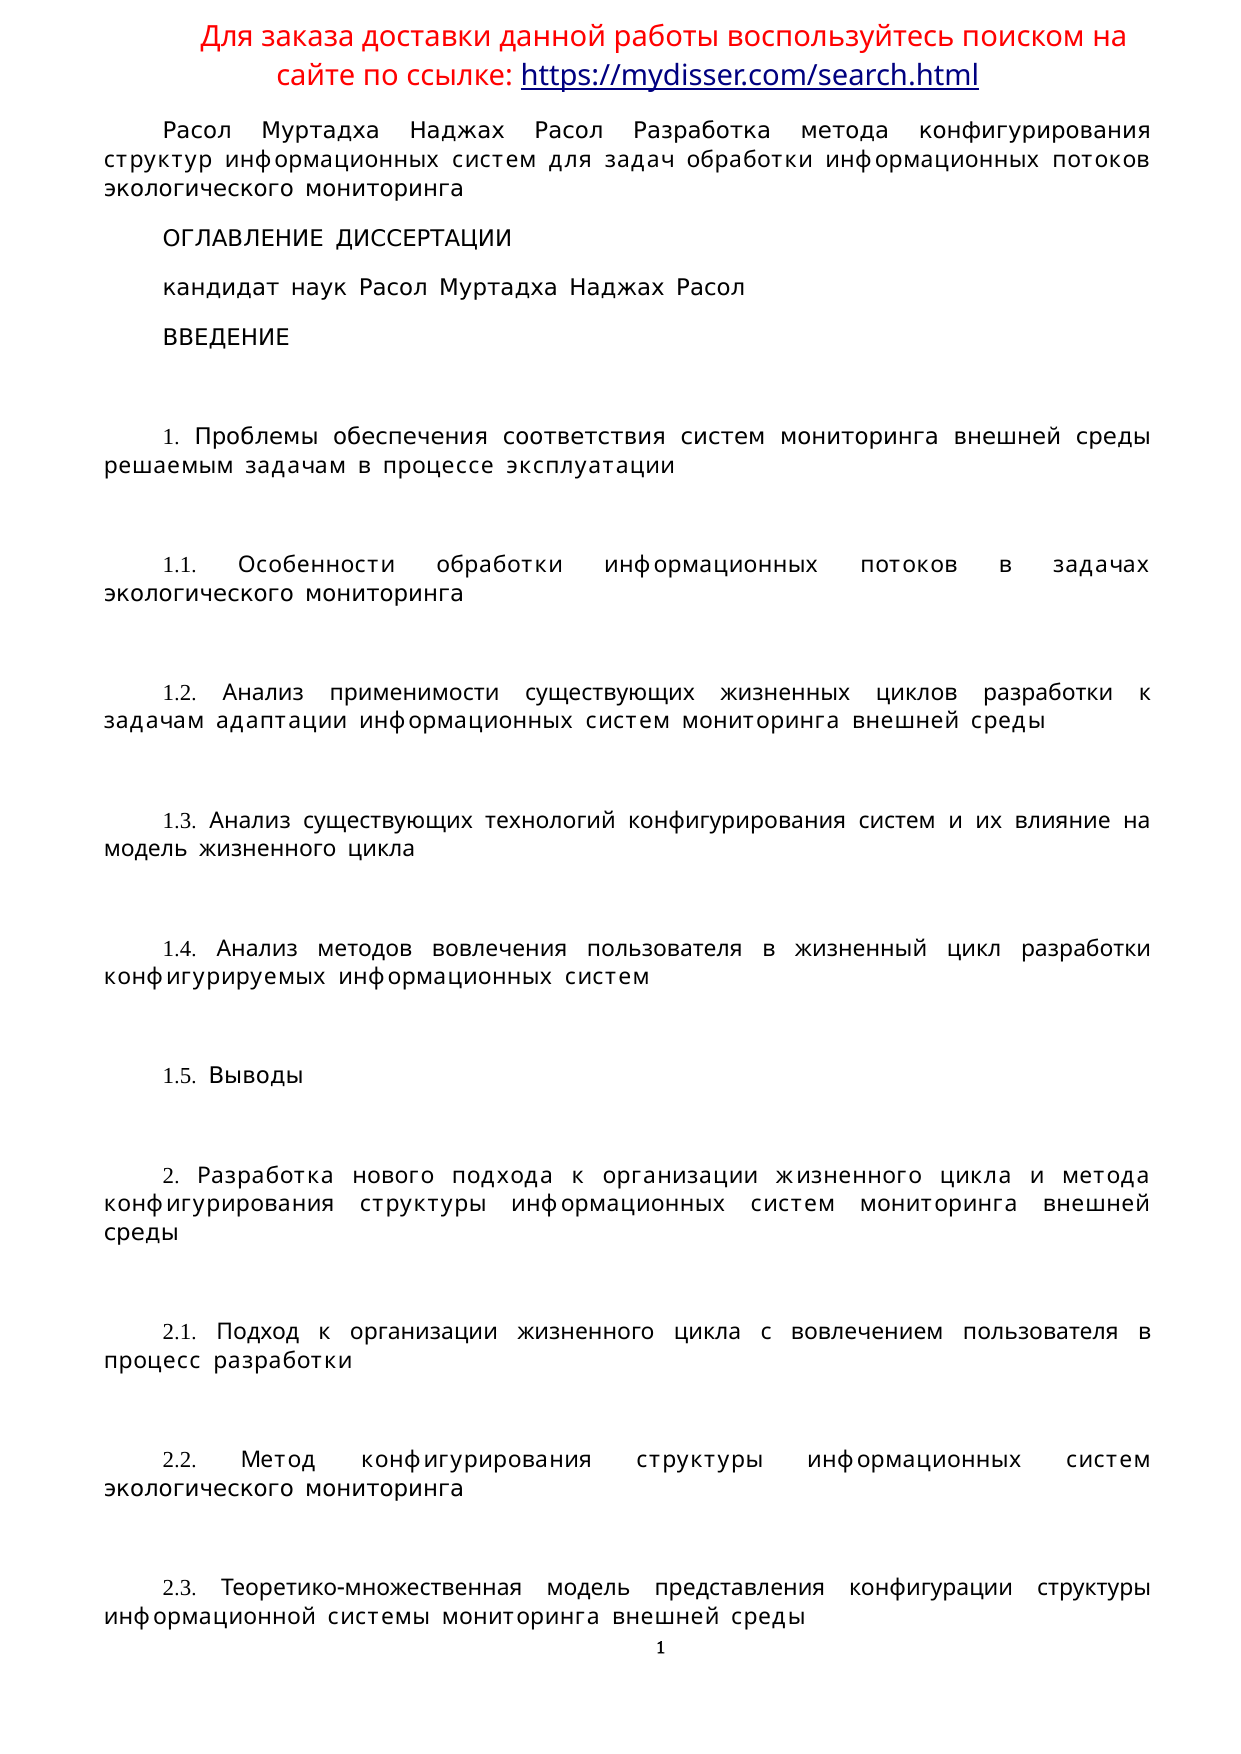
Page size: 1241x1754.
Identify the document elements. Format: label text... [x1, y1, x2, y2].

text 2.1. Подход к организации жизненного цикла с вовлечением пользователя в процесс разработки [103, 1316, 1152, 1373]
text 1.5. Выводы [103, 1060, 1152, 1089]
text ОГЛАВЛЕНИЕ ДИССЕРТАЦИИ [103, 222, 1152, 251]
text 1.4. Анализ методов вовлечения пользователя в жизненный цикл разработки конфигурируемых информационных систем [103, 932, 1152, 989]
text 1. Проблемы обеспечения соответствия систем мониторинга внешней среды решаемым задачам в процессе эксплуатации [103, 420, 1152, 478]
text 1.1. Особенности обработки информационных потоков в задачах экологического мониторинга [103, 548, 1152, 606]
text кандидат наук Расол Муртадха Наджах Расол [103, 272, 1152, 300]
text ВВЕДЕНИЕ [103, 321, 1152, 350]
text 2.2. Метод конфигурирования структуры информационных систем экологического мониторинга [103, 1444, 1152, 1501]
text Расол Муртадха Наджах Расол Разработка метода конфигурирования структур информационных систем для задач обработки информационных потоков экологического мониторинга [103, 115, 1152, 201]
text 1.2. Анализ применимости существующих жизненных циклов разработки к задачам адаптации информационных систем мониторинга внешней среды [103, 676, 1152, 734]
text 2.3. Теоретико-множественная модель представления конфигурации структуры информационной системы мониторинга внешней среды [103, 1572, 1152, 1629]
text 1.3. Анализ существующих технологий конфигурирования систем и их влияние на модель жизненного цикла [103, 804, 1152, 862]
text 2. Разработка нового подхода к организации жизненного цикла и метода конфигурирования структуры информационных систем мониторинга внешней среды [103, 1159, 1152, 1245]
